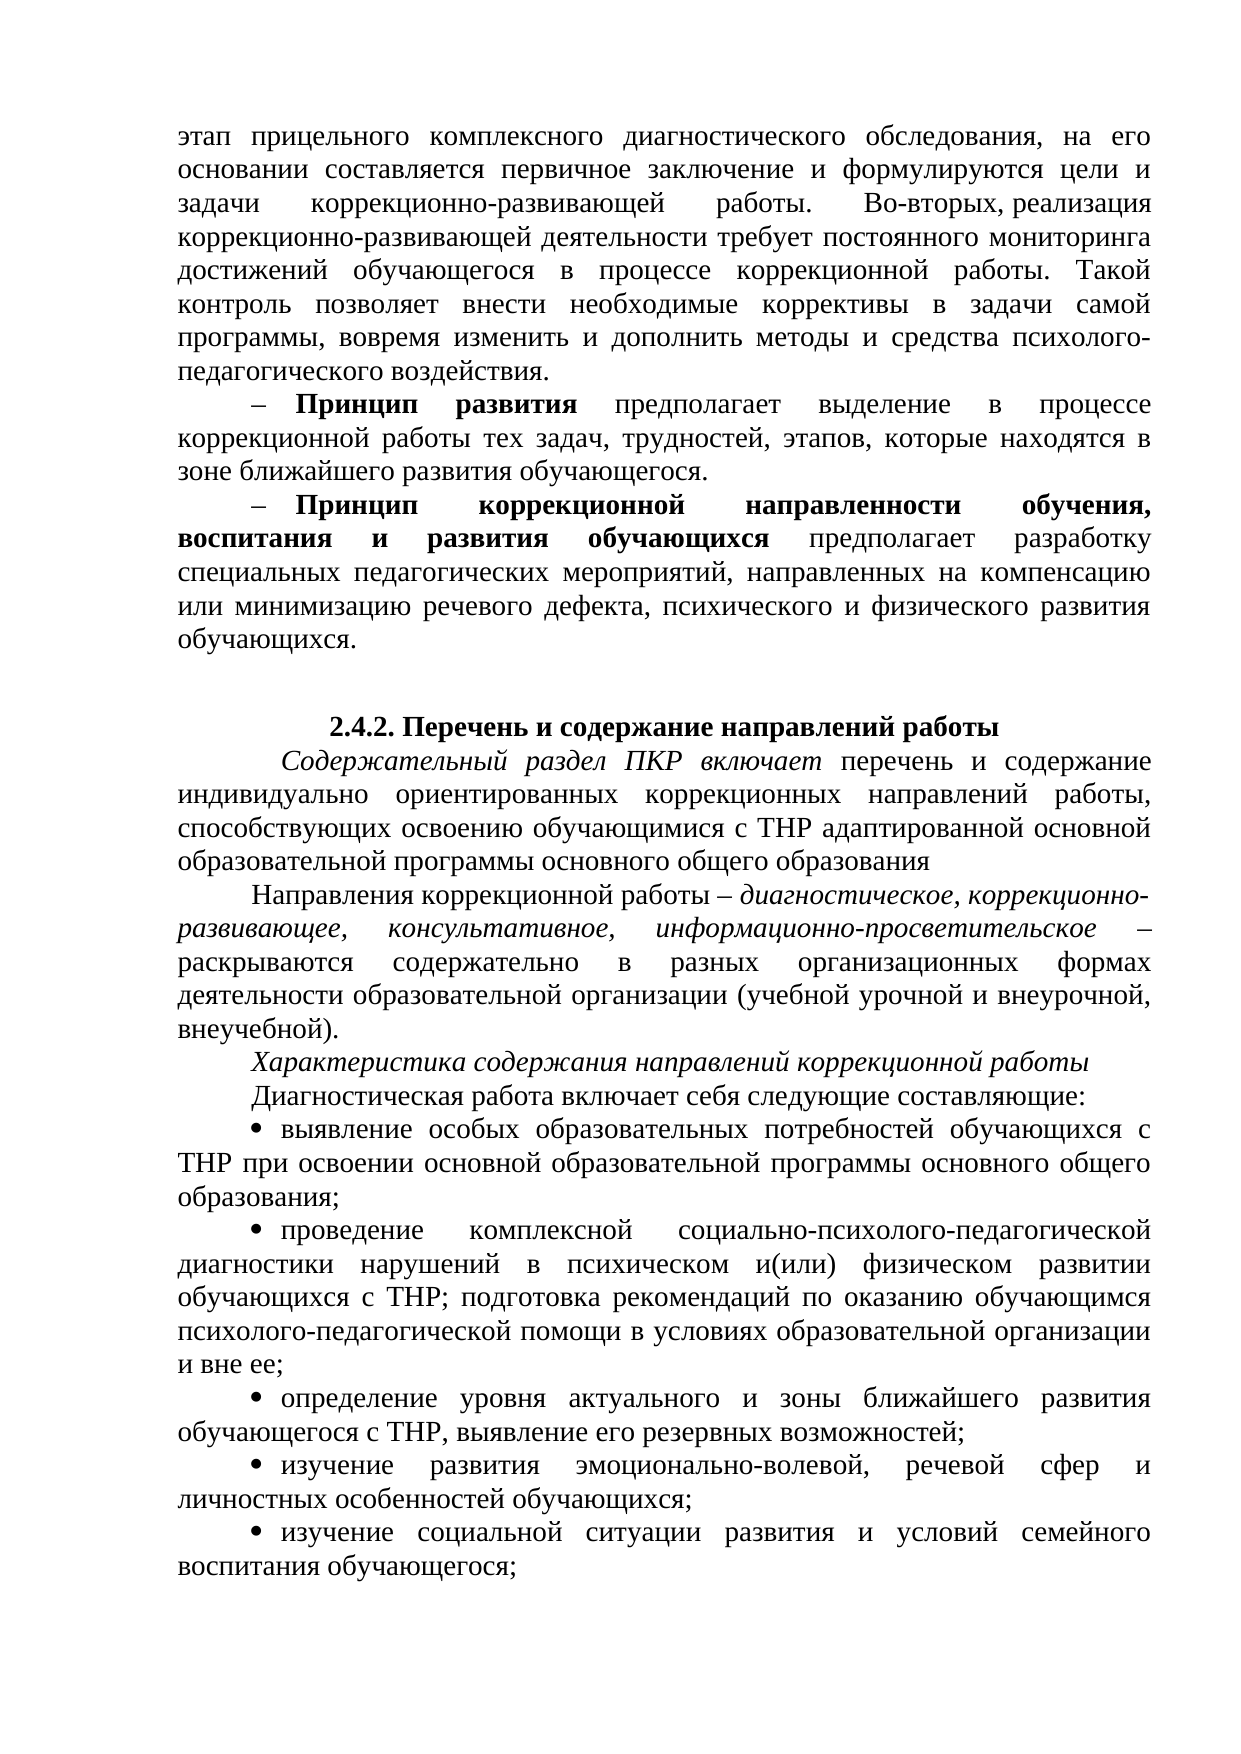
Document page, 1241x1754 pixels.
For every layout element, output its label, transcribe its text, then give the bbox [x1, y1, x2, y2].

list Принцип развития предполагает выделение в процессе коррекционной работы тех задач, трудностей, этапов, которые находятся в зоне ближайшего развития обучающегося. [177, 386, 1152, 487]
list проведение комплексной социально-психолого-педагогической диагностики нарушений в психическом и(или) физическом развитии обучающихся с ТНР; подготовка рекомендаций по оказанию обучающимся психолого-педагогической помощи в условиях образовательной организации и вне ее; [177, 1212, 1152, 1380]
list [177, 118, 1152, 386]
text Содержательный раздел ПКР включает перечень и содержание индивидуально ориентированных коррекционных направлений работы, способствующих освоению обучающимися с ТНР адаптированной основной образовательной программы основного общего образования [177, 743, 1152, 877]
text Направления коррекционной работы – диагностическое, коррекционно-развивающее, консультативное, информационно-просветительское – раскрываются содержательно в разных организационных формах деятельности образовательной организации (учебной урочной и внеурочной, внеучебной). [177, 877, 1152, 1044]
list Принцип коррекционной направленности обучения, воспитания и развития обучающихся предполагает разработку специальных педагогических мероприятий, направленных на компенсацию или минимизацию речевого дефекта, психического и физического развития обучающихся. [177, 487, 1152, 655]
list изучение социальной ситуации развития и условий семейного воспитания обучающегося; [177, 1514, 1152, 1582]
text Диагностическая работа включает себя следующие составляющие: [177, 1078, 1152, 1112]
list изучение развития эмоционально-волевой, речевой сфер и личностных особенностей обучающихся; [177, 1447, 1152, 1514]
text Характеристика содержания направлений коррекционной работы [177, 1044, 1152, 1078]
list определение уровня актуального и зоны ближайшего развития обучающегося с ТНР, выявление его резервных возможностей; [177, 1380, 1152, 1447]
subtitle 2.4.2. Перечень и содержание направлений работы [177, 709, 1152, 743]
list выявление особых образовательных потребностей обучающихся с ТНР при освоении основной образовательной программы основного общего образования; [177, 1112, 1152, 1212]
